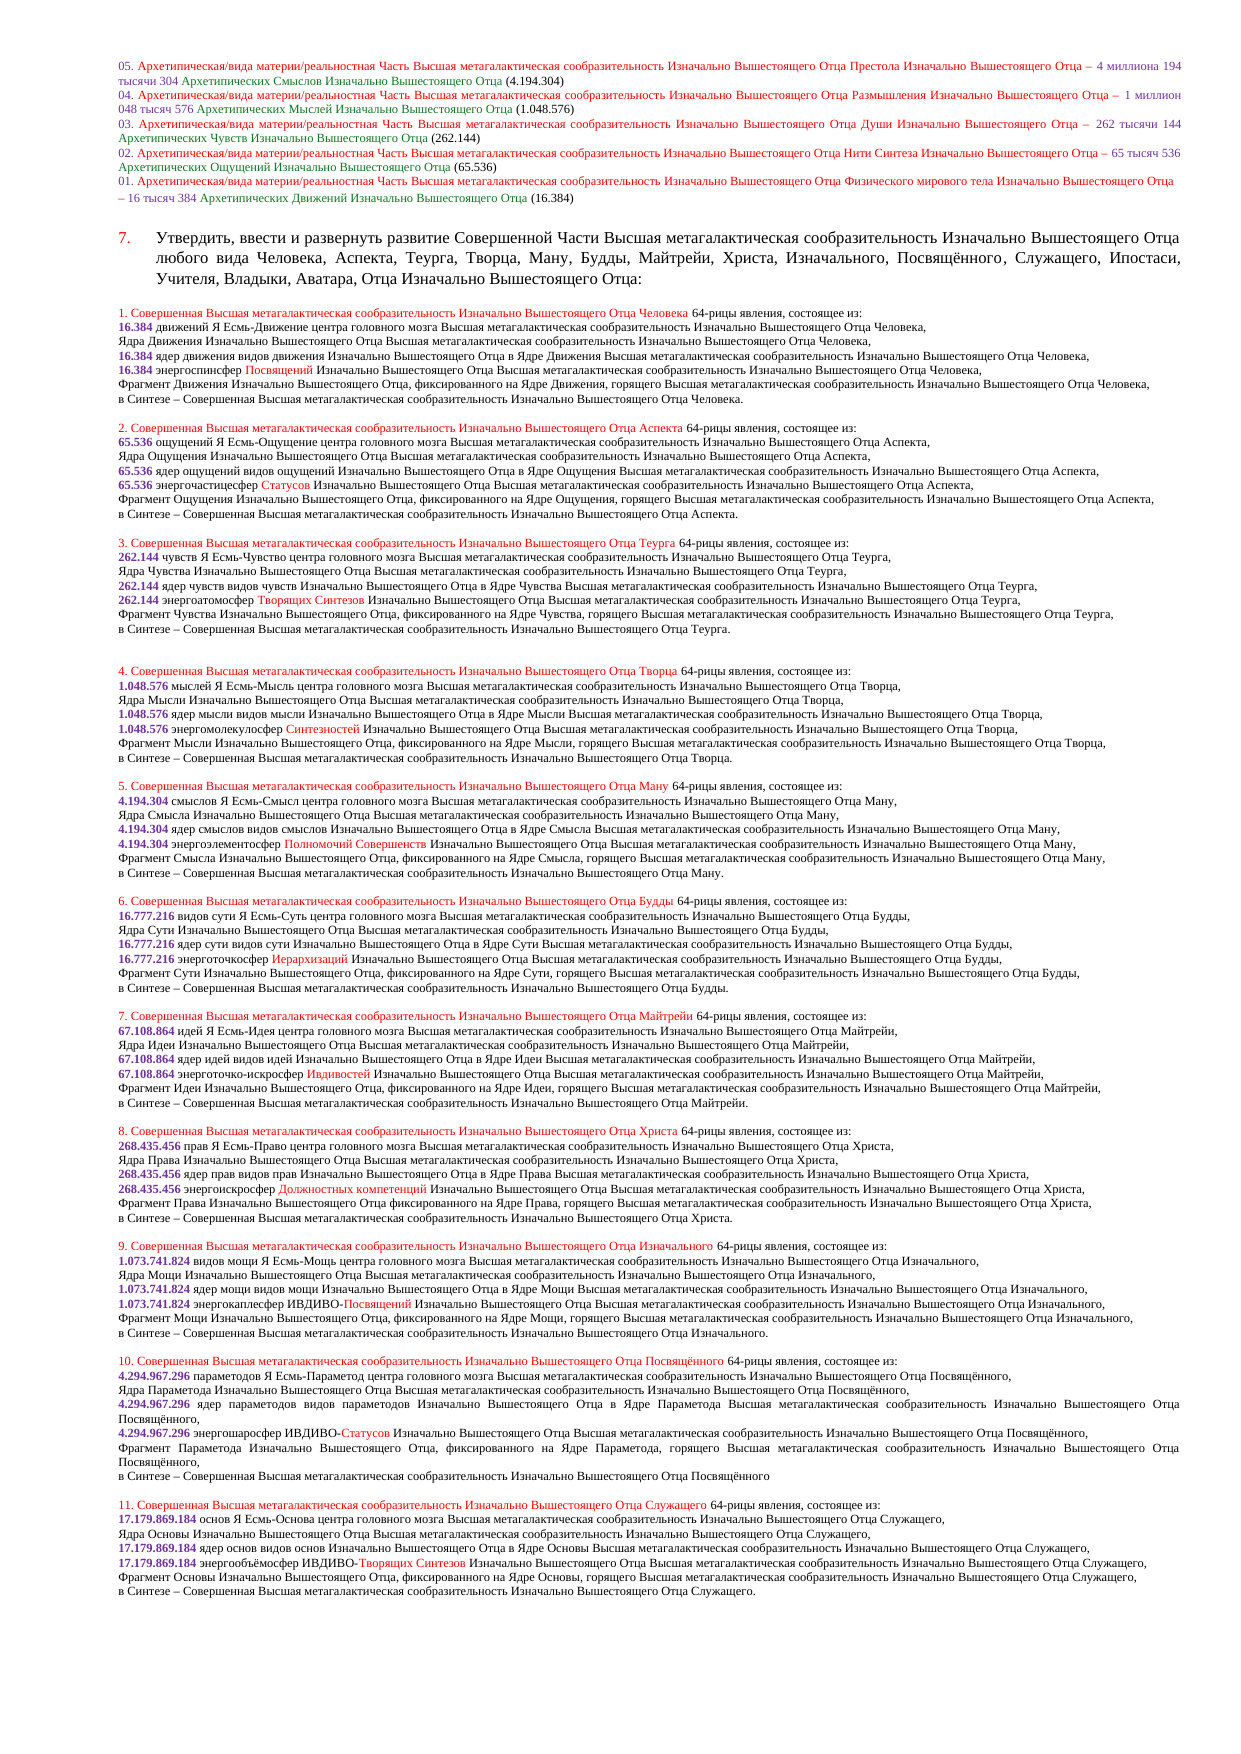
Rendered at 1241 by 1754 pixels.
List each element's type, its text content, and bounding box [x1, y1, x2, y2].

text 10. Совершенная Высшая метагалактическая сообразительность Изначально Вышестоящего Отца Посвящённого 64-рицы явления, состоящее из: [118, 1354, 1181, 1368]
text 8. Совершенная Высшая метагалактическая сообразительность Изначально Вышестоящего Отца Христа 64-рицы явления, состоящее из: [118, 1124, 1181, 1138]
text 6. Совершенная Высшая метагалактическая сообразительность Изначально Вышестоящего Отца Будды 64-рицы явления, состоящее из: [118, 894, 1181, 908]
text в Синтезе – Совершенная Высшая метагалактическая сообразительность Изначально Вышестоящего Отца Изначального. [118, 1325, 1181, 1340]
text Ядра Основы Изначально Вышестоящего Отца Высшая метагалактическая сообразительность Изначально Вышестоящего Отца Служащего, [118, 1527, 1181, 1541]
text Ядра Права Изначально Вышестоящего Отца Высшая метагалактическая сообразительность Изначально Вышестоящего Отца Христа, [118, 1153, 1181, 1167]
text 17.179.869.184 ядер основ видов основ Изначально Вышестоящего Отца в Ядре Основы Высшая метагалактическая сообразительность Изначально Вышестоящего Отца Служащего, [118, 1541, 1181, 1555]
text 4.294.967.296 энергошаросфер ИВДИВО-Статусов Изначально Вышестоящего Отца Высшая метагалактическая сообразительность Изначально Вышестоящего Отца Посвящённого, [118, 1426, 1181, 1440]
text 16.384 энергоспинсфер Посвящений Изначально Вышестоящего Отца Высшая метагалактическая сообразительность Изначально Вышестоящего Отца Человека, [118, 363, 1181, 377]
text 17.179.869.184 энергообъёмосфер ИВДИВО-Творящих Синтезов Изначально Вышестоящего Отца Высшая метагалактическая сообразительность Изначально Вышестоящего Отца Служащего, [118, 1555, 1181, 1570]
text 1.048.576 ядер мысли видов мысли Изначально Вышестоящего Отца в Ядре Мысли Высшая метагалактическая сообразительность Изначально Вышестоящего Отца Творца, [118, 707, 1181, 722]
text Ядра Параметода Изначально Вышестоящего Отца Высшая метагалактическая сообразительность Изначально Вышестоящего Отца Посвящённого, [118, 1383, 1181, 1397]
text 1.073.741.824 ядер мощи видов мощи Изначально Вышестоящего Отца в Ядре Мощи Высшая метагалактическая сообразительность Изначально Вышестоящего Отца Изначального, [118, 1282, 1181, 1297]
text 16.777.216 ядер сути видов сути Изначально Вышестоящего Отца в Ядре Сути Высшая метагалактическая сообразительность Изначально Вышестоящего Отца Будды, [118, 937, 1181, 952]
text 268.435.456 ядер прав видов прав Изначально Вышестоящего Отца в Ядре Права Высшая метагалактическая сообразительность Изначально Вышестоящего Отца Христа, [118, 1167, 1181, 1182]
text Фрагмент Мощи Изначально Вышестоящего Отца, фиксированного на Ядре Мощи, горящего Высшая метагалактическая сообразительность Изначально Вышестоящего Отца Изначального, [118, 1311, 1181, 1325]
list Утвердить, ввести и развернуть развитие Совершенной Части Высшая метагалактическая сообразительность Изначально Вышестоящего Отца любого вида Человека, Аспекта, Теурга, Творца, Ману, Будды, Майтрейи, Христа, Изначального, Посвящённого, Служащего, Ипостаси, Учителя, Владыки, Аватара, Отца Изначально Вышестоящего Отца: [118, 228, 1181, 288]
text 268.435.456 прав Я Есмь-Право центра головного мозга Высшая метагалактическая сообразительность Изначально Вышестоящего Отца Христа, [118, 1138, 1181, 1153]
text 65.536 ядер ощущений видов ощущений Изначально Вышестоящего Отца в Ядре Ощущения Высшая метагалактическая сообразительность Изначально Вышестоящего Отца Аспекта, [118, 463, 1181, 478]
text Фрагмент Чувства Изначально Вышестоящего Отца, фиксированного на Ядре Чувства, горящего Высшая метагалактическая сообразительность Изначально Вышестоящего Отца Теурга, [118, 607, 1181, 622]
text 5. Совершенная Высшая метагалактическая сообразительность Изначально Вышестоящего Отца Ману 64-рицы явления, состоящее из: [118, 779, 1181, 793]
text 16.777.216 видов сути Я Есмь-Суть центра головного мозга Высшая метагалактическая сообразительность Изначально Вышестоящего Отца Будды, [118, 908, 1181, 923]
text 2. Совершенная Высшая метагалактическая сообразительность Изначально Вышестоящего Отца Аспекта 64-рицы явления, состоящее из: [118, 420, 1181, 435]
text Ядра Движения Изначально Вышестоящего Отца Высшая метагалактическая сообразительность Изначально Вышестоящего Отца Человека, [118, 334, 1181, 348]
text Фрагмент Мысли Изначально Вышестоящего Отца, фиксированного на Ядре Мысли, горящего Высшая метагалактическая сообразительность Изначально Вышестоящего Отца Творца, [118, 736, 1181, 750]
text 02. Архетипическая/вида материи/реальностная Часть Высшая метагалактическая сообразительность Изначально Вышестоящего Отца Нити Синтеза Изначально Вышестоящего Отца – 65 тысяч 536 Архетипических Ощущений Изначально Вышестоящего Отца (65.536) [118, 145, 1181, 174]
text в Синтезе – Совершенная Высшая метагалактическая сообразительность Изначально Вышестоящего Отца Теурга. [118, 622, 1181, 636]
text Ядра Идеи Изначально Вышестоящего Отца Высшая метагалактическая сообразительность Изначально Вышестоящего Отца Майтрейи, [118, 1038, 1181, 1052]
text 65.536 ощущений Я Есмь-Ощущение центра головного мозга Высшая метагалактическая сообразительность Изначально Вышестоящего Отца Аспекта, [118, 435, 1181, 449]
text в Синтезе – Совершенная Высшая метагалактическая сообразительность Изначально Вышестоящего Отца Посвящённого [118, 1469, 1181, 1483]
text 4. Совершенная Высшая метагалактическая сообразительность Изначально Вышестоящего Отца Творца 64-рицы явления, состоящее из: [118, 664, 1181, 678]
text Ядра Чувства Изначально Вышестоящего Отца Высшая метагалактическая сообразительность Изначально Вышестоящего Отца Теурга, [118, 564, 1181, 578]
text Фрагмент Сути Изначально Вышестоящего Отца, фиксированного на Ядре Сути, горящего Высшая метагалактическая сообразительность Изначально Вышестоящего Отца Будды, [118, 966, 1181, 980]
text 1.048.576 мыслей Я Есмь-Мысль центра головного мозга Высшая метагалактическая сообразительность Изначально Вышестоящего Отца Творца, [118, 678, 1181, 693]
text Ядра Сути Изначально Вышестоящего Отца Высшая метагалактическая сообразительность Изначально Вышестоящего Отца Будды, [118, 923, 1181, 937]
text 262.144 ядер чувств видов чувств Изначально Вышестоящего Отца в Ядре Чувства Высшая метагалактическая сообразительность Изначально Вышестоящего Отца Теурга, [118, 578, 1181, 593]
text Фрагмент Права Изначально Вышестоящего Отца фиксированного на Ядре Права, горящего Высшая метагалактическая сообразительность Изначально Вышестоящего Отца Христа, [118, 1196, 1181, 1210]
text 9. Совершенная Высшая метагалактическая сообразительность Изначально Вышестоящего Отца Изначального 64-рицы явления, состоящее из: [118, 1239, 1181, 1253]
text 4.294.967.296 параметодов Я Есмь-Параметод центра головного мозга Высшая метагалактическая сообразительность Изначально Вышестоящего Отца Посвящённого, [118, 1368, 1181, 1383]
text Ядра Ощущения Изначально Вышестоящего Отца Высшая метагалактическая сообразительность Изначально Вышестоящего Отца Аспекта, [118, 449, 1181, 463]
text в Синтезе – Совершенная Высшая метагалактическая сообразительность Изначально Вышестоящего Отца Аспекта. [118, 507, 1181, 521]
text 17.179.869.184 основ Я Есмь-Основа центра головного мозга Высшая метагалактическая сообразительность Изначально Вышестоящего Отца Служащего, [118, 1512, 1181, 1527]
text Ядра Мысли Изначально Вышестоящего Отца Высшая метагалактическая сообразительность Изначально Вышестоящего Отца Творца, [118, 693, 1181, 707]
text 1.073.741.824 видов мощи Я Есмь-Мощь центра головного мозга Высшая метагалактическая сообразительность Изначально Вышестоящего Отца Изначального, [118, 1253, 1181, 1268]
text 4.294.967.296 ядер параметодов видов параметодов Изначально Вышестоящего Отца в Ядре Параметода Высшая метагалактическая сообразительность Изначально Вышестоящего Отца Посвящённого, [118, 1397, 1181, 1426]
text в Синтезе – Совершенная Высшая метагалактическая сообразительность Изначально Вышестоящего Отца Майтрейи. [118, 1095, 1181, 1110]
text Фрагмент Смысла Изначально Вышестоящего Отца, фиксированного на Ядре Смысла, горящего Высшая метагалактическая сообразительность Изначально Вышестоящего Отца Ману, [118, 851, 1181, 865]
text 4.194.304 ядер смыслов видов смыслов Изначально Вышестоящего Отца в Ядре Смысла Высшая метагалактическая сообразительность Изначально Вышестоящего Отца Ману, [118, 822, 1181, 837]
text 1. Совершенная Высшая метагалактическая сообразительность Изначально Вышестоящего Отца Человека 64-рицы явления, состоящее из: [118, 305, 1181, 320]
text 01. Архетипическая/вида материи/реальностная Часть Высшая метагалактическая сообразительность Изначально Вышестоящего Отца Физического мирового тела Изначально Вышестоящего Отца – 16 тысяч 384 Архетипических Движений Изначально Вышестоящего Отца (16.384) [118, 174, 1181, 205]
text в Синтезе – Совершенная Высшая метагалактическая сообразительность Изначально Вышестоящего Отца Творца. [118, 750, 1181, 765]
text 11. Совершенная Высшая метагалактическая сообразительность Изначально Вышестоящего Отца Служащего 64-рицы явления, состоящее из: [118, 1498, 1181, 1512]
text 16.384 ядер движения видов движения Изначально Вышестоящего Отца в Ядре Движения Высшая метагалактическая сообразительность Изначально Вышестоящего Отца Человека, [118, 348, 1181, 363]
text в Синтезе – Совершенная Высшая метагалактическая сообразительность Изначально Вышестоящего Отца Ману. [118, 865, 1181, 880]
text 262.144 чувств Я Есмь-Чувство центра головного мозга Высшая метагалактическая сообразительность Изначально Вышестоящего Отца Теурга, [118, 550, 1181, 564]
text в Синтезе – Совершенная Высшая метагалактическая сообразительность Изначально Вышестоящего Отца Служащего. [118, 1584, 1181, 1598]
text 4.194.304 энергоэлементосфер Полномочий Совершенств Изначально Вышестоящего Отца Высшая метагалактическая сообразительность Изначально Вышестоящего Отца Ману, [118, 837, 1181, 851]
text 16.384 движений Я Есмь-Движение центра головного мозга Высшая метагалактическая сообразительность Изначально Вышестоящего Отца Человека, [118, 320, 1181, 334]
text Фрагмент Ощущения Изначально Вышестоящего Отца, фиксированного на Ядре Ощущения, горящего Высшая метагалактическая сообразительность Изначально Вышестоящего Отца Аспекта, [118, 492, 1181, 507]
text 1.073.741.824 энергокаплесфер ИВДИВО-Посвящений Изначально Вышестоящего Отца Высшая метагалактическая сообразительность Изначально Вышестоящего Отца Изначального, [118, 1297, 1181, 1311]
text 16.777.216 энерготочкосфер Иерархизаций Изначально Вышестоящего Отца Высшая метагалактическая сообразительность Изначально Вышестоящего Отца Будды, [118, 952, 1181, 966]
text в Синтезе – Совершенная Высшая метагалактическая сообразительность Изначально Вышестоящего Отца Христа. [118, 1210, 1181, 1225]
text 67.108.864 ядер идей видов идей Изначально Вышестоящего Отца в Ядре Идеи Высшая метагалактическая сообразительность Изначально Вышестоящего Отца Майтрейи, [118, 1052, 1181, 1067]
text 262.144 энергоатомосфер Творящих Синтезов Изначально Вышестоящего Отца Высшая метагалактическая сообразительность Изначально Вышестоящего Отца Теурга, [118, 593, 1181, 607]
text 3. Совершенная Высшая метагалактическая сообразительность Изначально Вышестоящего Отца Теурга 64-рицы явления, состоящее из: [118, 535, 1181, 550]
text Ядра Мощи Изначально Вышестоящего Отца Высшая метагалактическая сообразительность Изначально Вышестоящего Отца Изначального, [118, 1268, 1181, 1282]
text в Синтезе – Совершенная Высшая метагалактическая сообразительность Изначально Вышестоящего Отца Будды. [118, 980, 1181, 995]
text Фрагмент Основы Изначально Вышестоящего Отца, фиксированного на Ядре Основы, горящего Высшая метагалактическая сообразительность Изначально Вышестоящего Отца Служащего, [118, 1570, 1181, 1584]
text 03. Архетипическая/вида материи/реальностная Часть Высшая метагалактическая сообразительность Изначально Вышестоящего Отца Души Изначально Вышестоящего Отца – 262 тысячи 144 Архетипических Чувств Изначально Вышестоящего Отца (262.144) [118, 117, 1181, 145]
text 05. Архетипическая/вида материи/реальностная Часть Высшая метагалактическая сообразительность Изначально Вышестоящего Отца Престола Изначально Вышестоящего Отца – 4 миллиона 194 тысячи 304 Архетипических Смыслов Изначально Вышестоящего Отца (4.194.304) [118, 59, 1181, 88]
text Ядра Смысла Изначально Вышестоящего Отца Высшая метагалактическая сообразительность Изначально Вышестоящего Отца Ману, [118, 808, 1181, 822]
text Фрагмент Идеи Изначально Вышестоящего Отца, фиксированного на Ядре Идеи, горящего Высшая метагалактическая сообразительность Изначально Вышестоящего Отца Майтрейи, [118, 1081, 1181, 1095]
text 7. Совершенная Высшая метагалактическая сообразительность Изначально Вышестоящего Отца Майтрейи 64-рицы явления, состоящее из: [118, 1009, 1181, 1023]
text 4.194.304 смыслов Я Есмь-Смысл центра головного мозга Высшая метагалактическая сообразительность Изначально Вышестоящего Отца Ману, [118, 793, 1181, 808]
text 04. Архетипическая/вида материи/реальностная Часть Высшая метагалактическая сообразительность Изначально Вышестоящего Отца Размышления Изначально Вышестоящего Отца – 1 миллион 048 тысяч 576 Архетипических Мыслей Изначально Вышестоящего Отца (1.048.576) [118, 88, 1181, 117]
text 67.108.864 энерготочко-искросфер Ивдивостей Изначально Вышестоящего Отца Высшая метагалактическая сообразительность Изначально Вышестоящего Отца Майтрейи, [118, 1067, 1181, 1081]
text Фрагмент Движения Изначально Вышестоящего Отца, фиксированного на Ядре Движения, горящего Высшая метагалактическая сообразительность Изначально Вышестоящего Отца Человека, [118, 377, 1181, 392]
text в Синтезе – Совершенная Высшая метагалактическая сообразительность Изначально Вышестоящего Отца Человека. [118, 392, 1181, 406]
text 67.108.864 идей Я Есмь-Идея центра головного мозга Высшая метагалактическая сообразительность Изначально Вышестоящего Отца Майтрейи, [118, 1023, 1181, 1038]
text Фрагмент Параметода Изначально Вышестоящего Отца, фиксированного на Ядре Параметода, горящего Высшая метагалактическая сообразительность Изначально Вышестоящего Отца Посвящённого, [118, 1440, 1181, 1469]
text 268.435.456 энергоискросфер Должностных компетенций Изначально Вышестоящего Отца Высшая метагалактическая сообразительность Изначально Вышестоящего Отца Христа, [118, 1182, 1181, 1196]
text 65.536 энергочастицесфер Статусов Изначально Вышестоящего Отца Высшая метагалактическая сообразительность Изначально Вышестоящего Отца Аспекта, [118, 478, 1181, 492]
text 1.048.576 энергомолекулосфер Синтезностей Изначально Вышестоящего Отца Высшая метагалактическая сообразительность Изначально Вышестоящего Отца Творца, [118, 722, 1181, 736]
